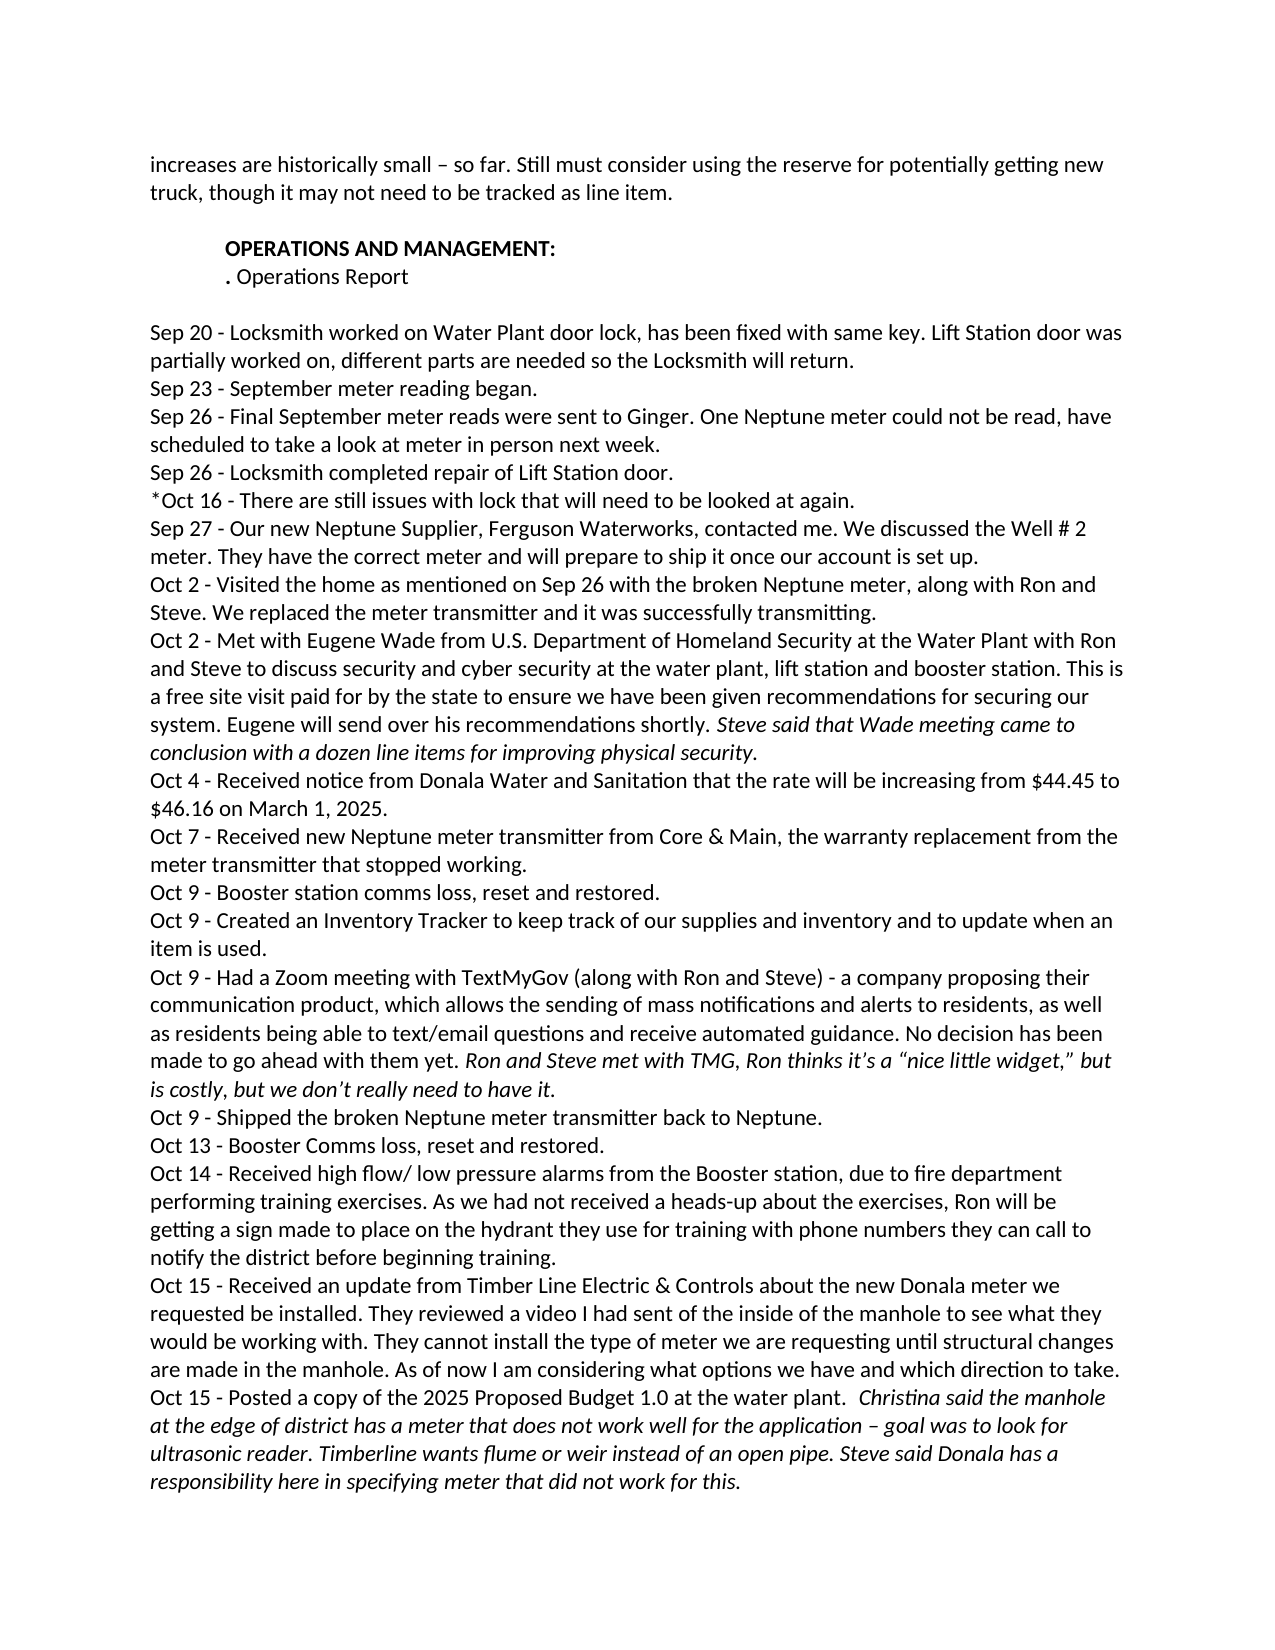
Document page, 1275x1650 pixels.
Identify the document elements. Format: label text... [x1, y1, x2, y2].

text Oct 9 - Had a Zoom meeting with TextMyGov (along with Ron and Steve) - a company proposing their communication product, which allows the sending of mass notifications and alerts to residents, as well as residents being able to text/email questions and receive automated guidance. No decision has been made to go ahead with them yet. Ron and Steve met with TMG, Ron thinks it’s a “nice little widget,” but is costly, but we don’t really need to have it. [150, 963, 1125, 1103]
text Oct 2 - Visited the home as mentioned on Sep 26 with the broken Neptune meter, along with Ron and Steve. We replaced the meter transmitter and it was successfully transmitting. [150, 570, 1125, 626]
text *Oct 16 - There are still issues with lock that will need to be looked at again. [150, 486, 1125, 514]
text Sep 26 - Locksmith completed repair of Lift Station door. [150, 458, 1125, 486]
text Oct 2 - Met with Eugene Wade from U.S. Department of Homeland Security at the Water Plant with Ron and Steve to discuss security and cyber security at the water plant, lift station and booster station. This is a free site visit paid for by the state to ensure we have been given recommendations for securing our system. Eugene will send over his recommendations shortly. Steve said that Wade meeting came to conclusion with a dozen line items for improving physical security. [150, 626, 1125, 766]
text Sep 20 - Locksmith worked on Water Plant door lock, has been fixed with same key. Lift Station door was partially worked on, different parts are needed so the Locksmith will return. [150, 318, 1125, 374]
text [150, 150, 1125, 206]
text Sep 26 - Final September meter reads were sent to Ginger. One Neptune meter could not be read, have scheduled to take a look at meter in person next week. [150, 402, 1125, 458]
text Sep 23 - September meter reading began. [150, 374, 1125, 402]
text Oct 13 - Booster Comms loss, reset and restored. [150, 1131, 1125, 1159]
text Oct 9 - Booster station comms loss, reset and restored. [150, 878, 1125, 907]
text Oct 7 - Received new Neptune meter transmitter from Core & Main, the warranty replacement from the meter transmitter that stopped working. [150, 822, 1125, 878]
text Oct 15 - Received an update from Timber Line Electric & Controls about the new Donala meter we requested be installed. They reviewed a video I had sent of the inside of the manhole to see what they would be working with. They cannot install the type of meter we are requesting until structural changes are made in the manhole. As of now I am considering what options we have and which direction to take. Oct 15 - Posted a copy of the 2025 Proposed Budget 1.0 at the water plant. Christina said the manhole at the edge of district has a meter that does not work well for the application – goal was to look for ultrasonic reader. Timberline wants flume or weir instead of an open pipe. Steve said Donala has a responsibility here in specifying meter that did not work for this. [150, 1271, 1125, 1495]
text Oct 4 - Received notice from Donala Water and Sanitation that the rate will be increasing from $44.45 to $46.16 on March 1, 2025. [150, 766, 1125, 822]
text OPERATIONS AND MANAGEMENT: [150, 234, 1125, 262]
text . Operations Report [150, 262, 1125, 290]
text Sep 27 - Our new Neptune Supplier, Ferguson Waterworks, contacted me. We discussed the Well # 2 meter. They have the correct meter and will prepare to ship it once our account is set up. [150, 514, 1125, 570]
text Oct 14 - Received high flow/ low pressure alarms from the Booster station, due to fire department performing training exercises. As we had not received a heads-up about the exercises, Ron will be getting a sign made to place on the hydrant they use for training with phone numbers they can call to notify the district before beginning training. [150, 1159, 1125, 1271]
text Oct 9 - Shipped the broken Neptune meter transmitter back to Neptune. [150, 1103, 1125, 1131]
text Oct 9 - Created an Inventory Tracker to keep track of our supplies and inventory and to update when an item is used. [150, 907, 1125, 963]
